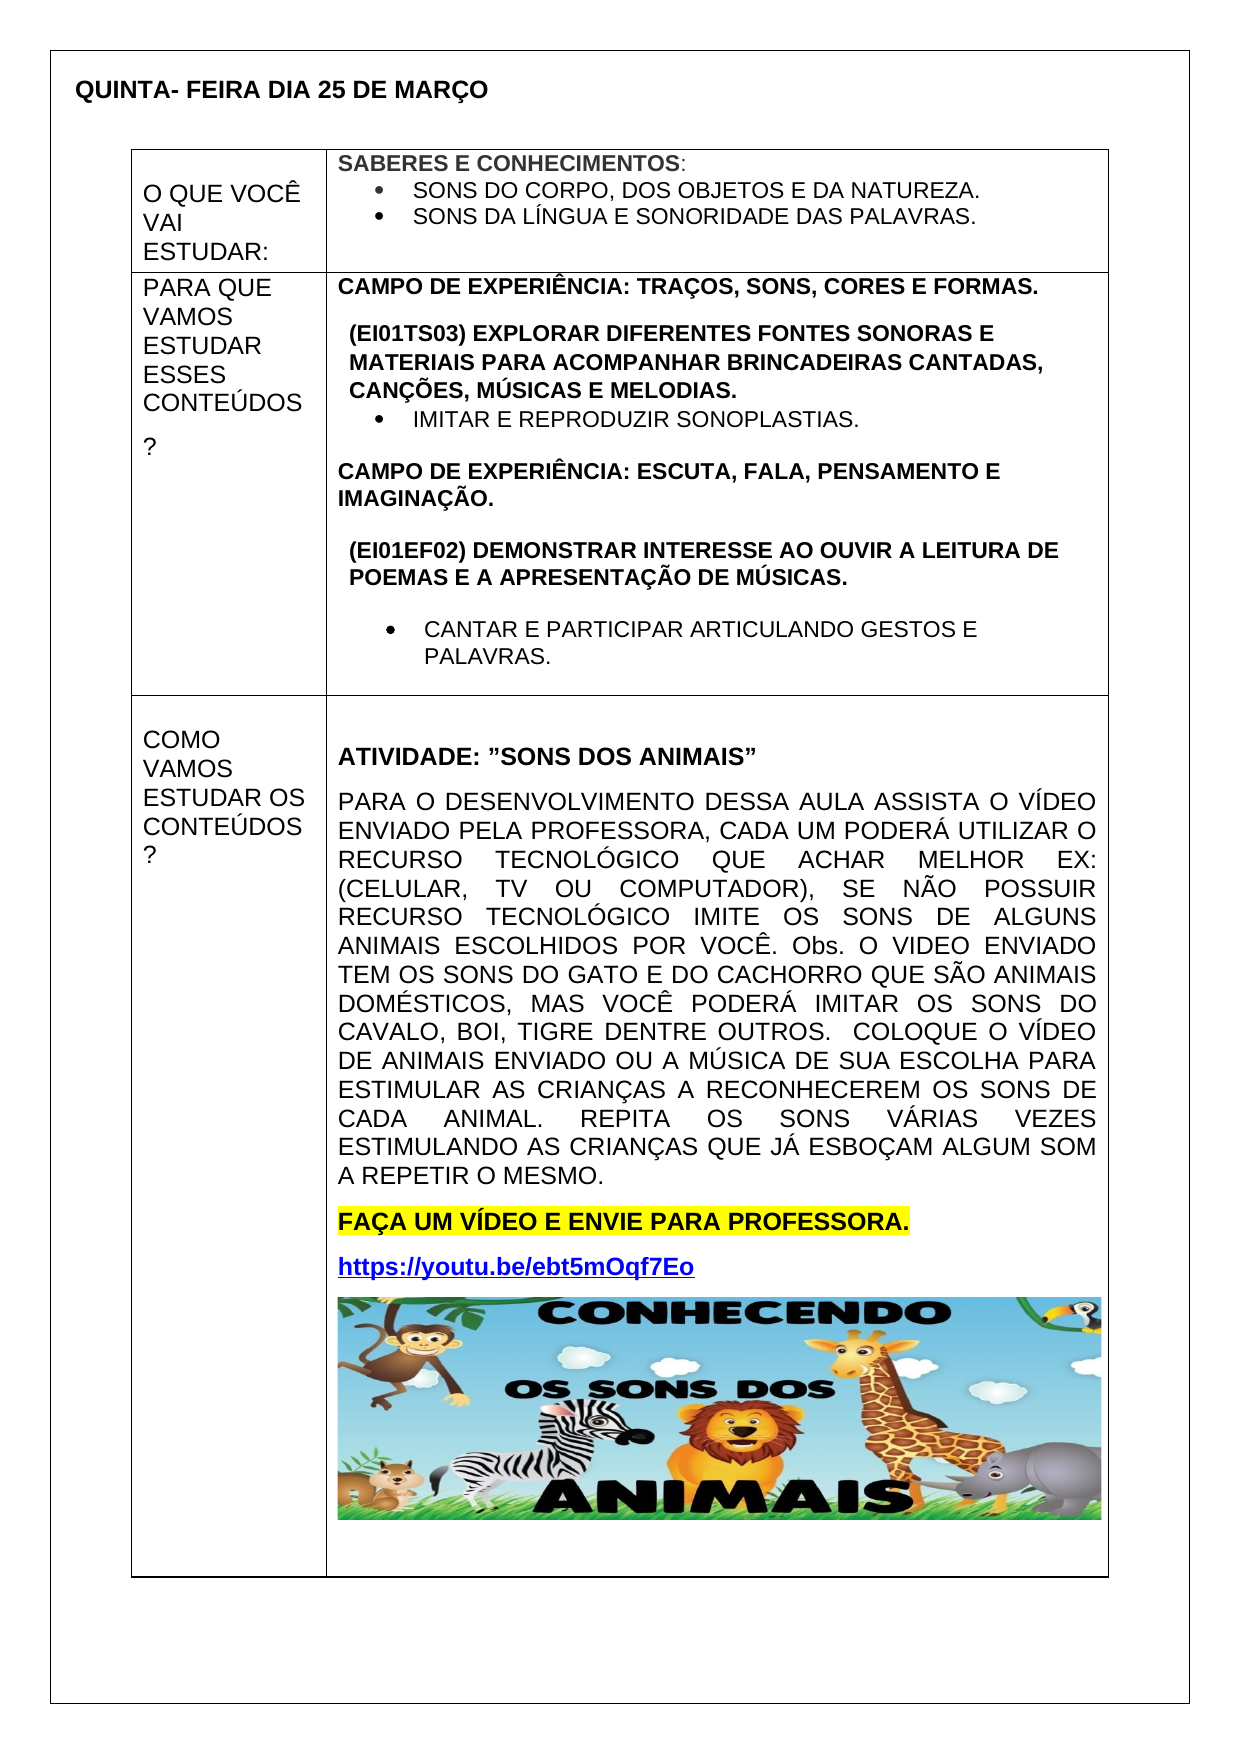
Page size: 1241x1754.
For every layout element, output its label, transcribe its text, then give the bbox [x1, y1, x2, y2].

table_header SABERES E CONHECIMENTOS: SONS DO CORPO, DOS OBJETOS E DA NATUREZA. SONS DA LÍNGUA E SONORIDADE DAS PALAVRAS. [327, 150, 1108, 272]
table_cell ATIVIDADE: ”SONS DOS ANIMAIS” PARA O DESENVOLVIMENTO DESSA AULA ASSISTA O VÍDEO ENVIADO PELA PROFESSORA, CADA UM PODERÁ UTILIZAR O RECURSO TECNOLÓGICO QUE ACHAR MELHOR EX: (CELULAR, TV OU COMPUTADOR), SE NÃO POSSUIR RECURSO TECNOLÓGICO IMITE OS SONS DE ALGUNS ANIMAIS ESCOLHIDOS POR VOCÊ. Obs. O VIDEO ENVIADO TEM OS SONS DO GATO E DO CACHORRO QUE SÃO ANIMAIS DOMÉSTICOS, MAS VOCÊ PODERÁ IMITAR OS SONS DO CAVALO, BOI, TIGRE DENTRE OUTROS. COLOQUE O VÍDEO DE ANIMAIS ENVIADO OU A MÚSICA DE SUA ESCOLHA PARA ESTIMULAR AS CRIANÇAS A RECONHECEREM OS SONS DE CADA ANIMAL. REPITA OS SONS VÁRIAS VEZES ESTIMULANDO AS CRIANÇAS QUE JÁ ESBOÇAM ALGUM SOM A REPETIR O MESMO. FAÇA UM VÍDEO E ENVIE PARA PROFESSORA. https://youtu.be/ebt5mOqf7Eo [327, 696, 1108, 1576]
table_header O QUE VOCÊ VAI ESTUDAR: [132, 150, 326, 272]
table_cell COMO VAMOS ESTUDAR OS CONTEÚDOS? [132, 696, 326, 1576]
table_cell PARA QUE VAMOS ESTUDAR ESSES CONTEÚDOS? [132, 273, 326, 695]
picture [337, 1297, 1102, 1520]
text QUINTA- FEIRA DIA 25 DE MARÇO [75, 75, 1165, 104]
table_cell CAMPO DE EXPERIÊNCIA: TRAÇOS, SONS, CORES E FORMAS. (EI01TS03) EXPLORAR DIFERENTES FONTES SONORAS E MATERIAIS PARA ACOMPANHAR BRINCADEIRAS CANTADAS, CANÇÕES, MÚSICAS E MELODIAS. IMITAR E REPRODUZIR SONOPLASTIAS. CAMPO DE EXPERIÊNCIA: ESCUTA, FALA, PENSAMENTO E IMAGINAÇÃO. (EI01EF02) DEMONSTRAR INTERESSE AO OUVIR A LEITURA DE POEMAS E A APRESENTAÇÃO DE MÚSICAS. CANTAR E PARTICIPAR ARTICULANDO GESTOS E PALAVRAS. [327, 273, 1108, 695]
